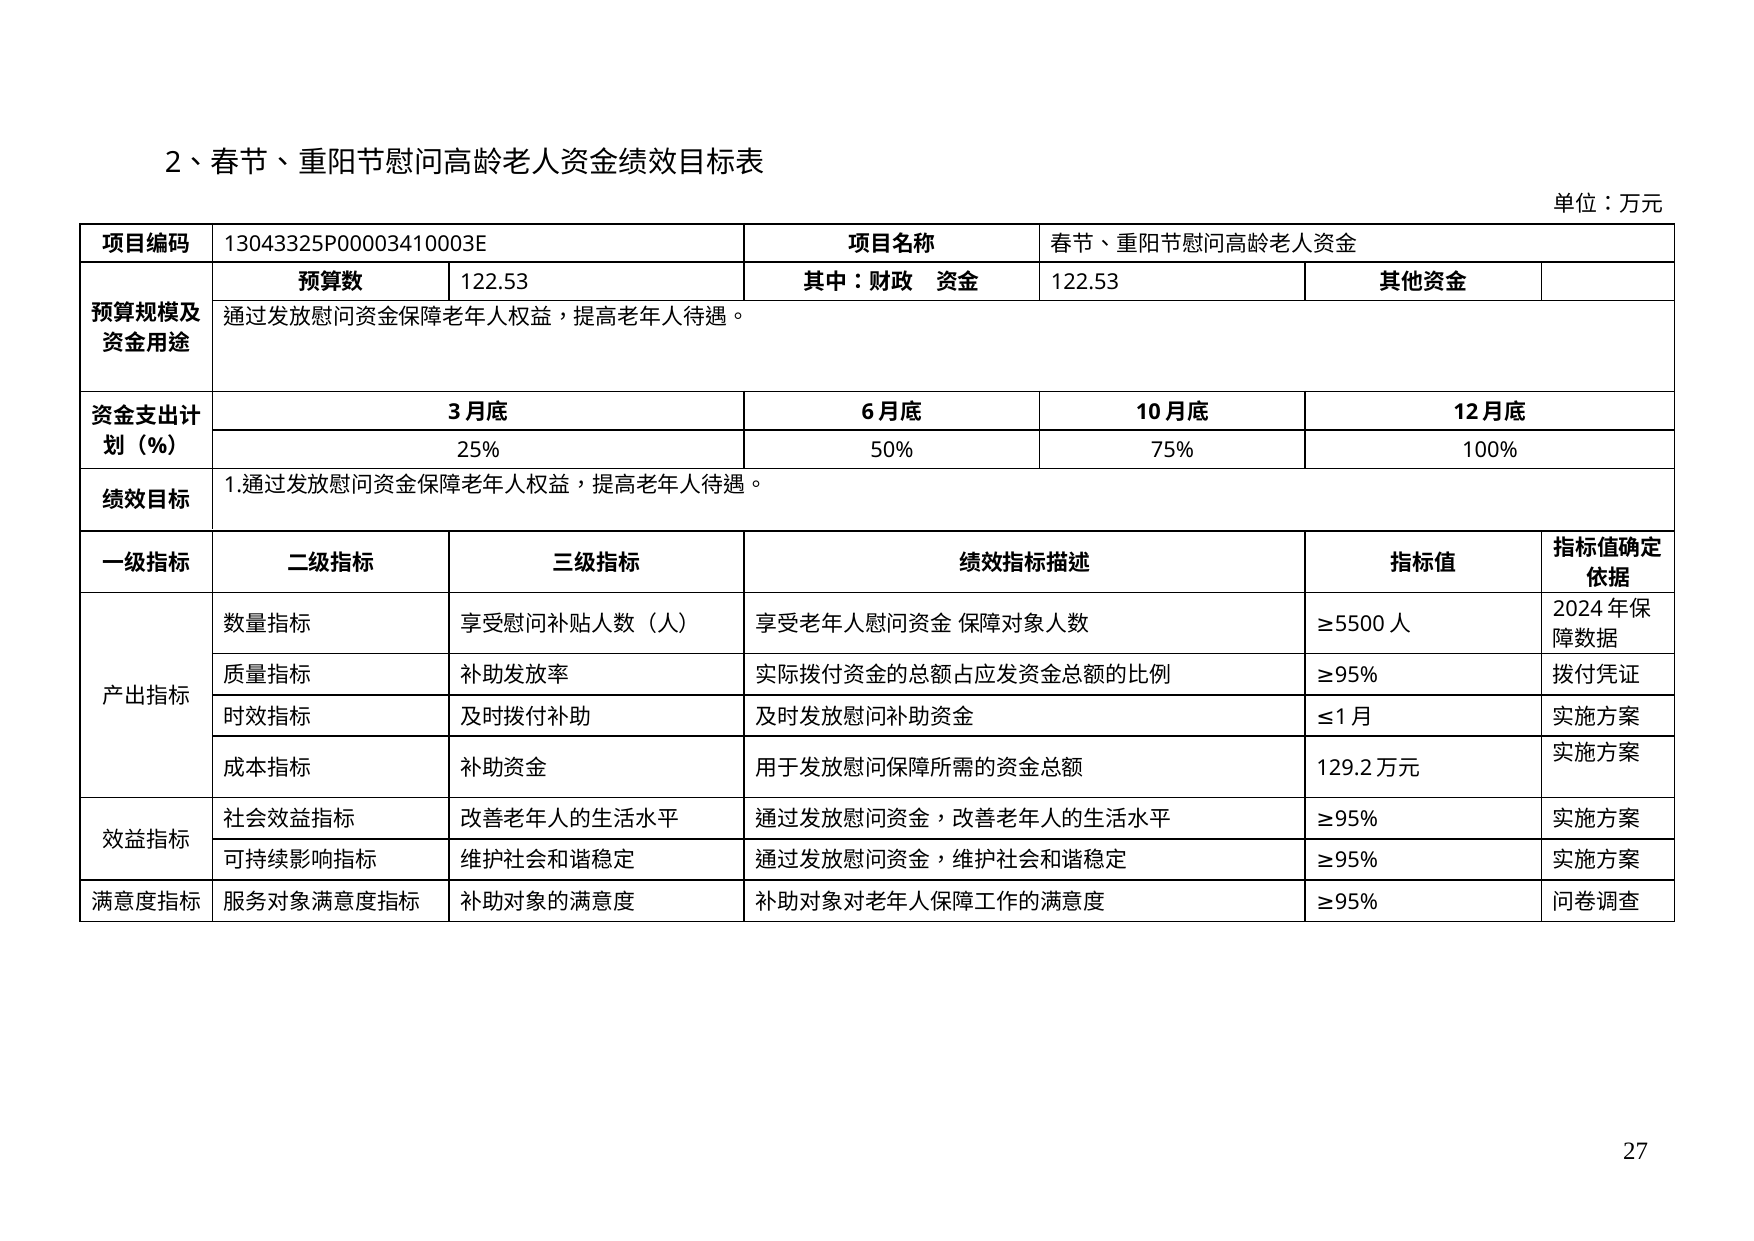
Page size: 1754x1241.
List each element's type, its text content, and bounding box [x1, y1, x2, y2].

table_cell 50% [745, 431, 1039, 467]
table_cell 补助资金 [450, 737, 743, 797]
table_cell 及时拨付补助 [450, 696, 743, 735]
table_cell 其他资金 [1306, 263, 1541, 300]
table_header 指标值确定依据 [1542, 532, 1674, 592]
table_cell 实施方案 [1542, 840, 1674, 879]
table_cell 资金支出计划（%） [81, 392, 212, 467]
table_cell 时效指标 [213, 696, 448, 735]
table_cell 通过发放慰问资金，改善老年人的生活水平 [745, 798, 1304, 838]
table_cell 补助发放率 [450, 654, 743, 694]
table_cell 25% [213, 431, 743, 467]
table_cell 122.53 [450, 263, 743, 300]
table_cell 用于发放慰问保障所需的资金总额 [745, 737, 1304, 797]
table_cell 效益指标 [81, 798, 212, 879]
table_cell 129.2万元 [1306, 737, 1541, 797]
table_header 指标值 [1306, 532, 1541, 592]
table_cell 6月底 [745, 392, 1039, 429]
table_cell 实施方案 [1542, 737, 1674, 797]
table_cell 通过发放慰问资金，维护社会和谐稳定 [745, 840, 1304, 879]
table_header 单位：万元 [81, 183, 1674, 223]
text 2、春节、重阳节慰问高龄老人资金绩效目标表 [106, 142, 1648, 181]
table_cell 实际拨付资金的总额占应发资金总额的比例 [745, 654, 1304, 694]
table_cell 2024年保障数据 [1542, 593, 1674, 653]
table_cell 春节、重阳节慰问高龄老人资金 [1040, 225, 1674, 261]
table_header 三级指标 [450, 532, 743, 592]
table_cell 及时发放慰问补助资金 [745, 696, 1304, 735]
table_cell 预算数 [213, 263, 448, 300]
table_cell 可持续影响指标 [213, 840, 448, 879]
table_cell ≥95% [1306, 881, 1541, 921]
table_cell 项目名称 [745, 225, 1039, 261]
table_header 一级指标 [81, 532, 212, 592]
table_cell 满意度指标 [81, 881, 212, 921]
table_cell 13043325P00003410003E [213, 225, 743, 261]
table_cell ≥95% [1306, 654, 1541, 694]
table_cell 实施方案 [1542, 798, 1674, 838]
table_cell 产出指标 [81, 593, 212, 797]
table_cell 项目编码 [81, 225, 212, 261]
table_cell 拨付凭证 [1542, 654, 1674, 694]
table_cell 维护社会和谐稳定 [450, 840, 743, 879]
table_cell 成本指标 [213, 737, 448, 797]
table_cell [1542, 263, 1674, 300]
table_cell 享受老年人慰问资金 保障对象人数 [745, 593, 1304, 653]
table_cell 问卷调查 [1542, 881, 1674, 921]
table_header 二级指标 [213, 532, 448, 592]
table_cell 社会效益指标 [213, 798, 448, 838]
table_cell 补助对象的满意度 [450, 881, 743, 921]
table_cell 通过发放慰问资金保障老年人权益，提高老年人待遇。 [213, 301, 1674, 391]
table_cell 1.通过发放慰问资金保障老年人权益，提高老年人待遇。 [213, 469, 1674, 529]
table_cell 改善老年人的生活水平 [450, 798, 743, 838]
table_cell 服务对象满意度指标 [213, 881, 448, 921]
table_cell 10月底 [1040, 392, 1304, 429]
table_cell 75% [1040, 431, 1304, 467]
table_header 绩效指标描述 [745, 532, 1304, 592]
table_cell 补助对象对老年人保障工作的满意度 [745, 881, 1304, 921]
table_cell 100% [1306, 431, 1674, 467]
table_cell ≥5500人 [1306, 593, 1541, 653]
table_cell 预算规模及资金用途 [81, 263, 212, 391]
table_cell 实施方案 [1542, 696, 1674, 735]
table_cell 数量指标 [213, 593, 448, 653]
table_cell 其中：财政 资金 [745, 263, 1039, 300]
table_cell 12月底 [1306, 392, 1674, 429]
table_cell 3月底 [213, 392, 743, 429]
table_cell ≥95% [1306, 840, 1541, 879]
table_cell 质量指标 [213, 654, 448, 694]
table_cell 绩效目标 [81, 469, 212, 529]
table_cell ≥95% [1306, 798, 1541, 838]
table_cell ≤1月 [1306, 696, 1541, 735]
table_cell 122.53 [1040, 263, 1304, 300]
table_cell 享受慰问补贴人数（人） [450, 593, 743, 653]
